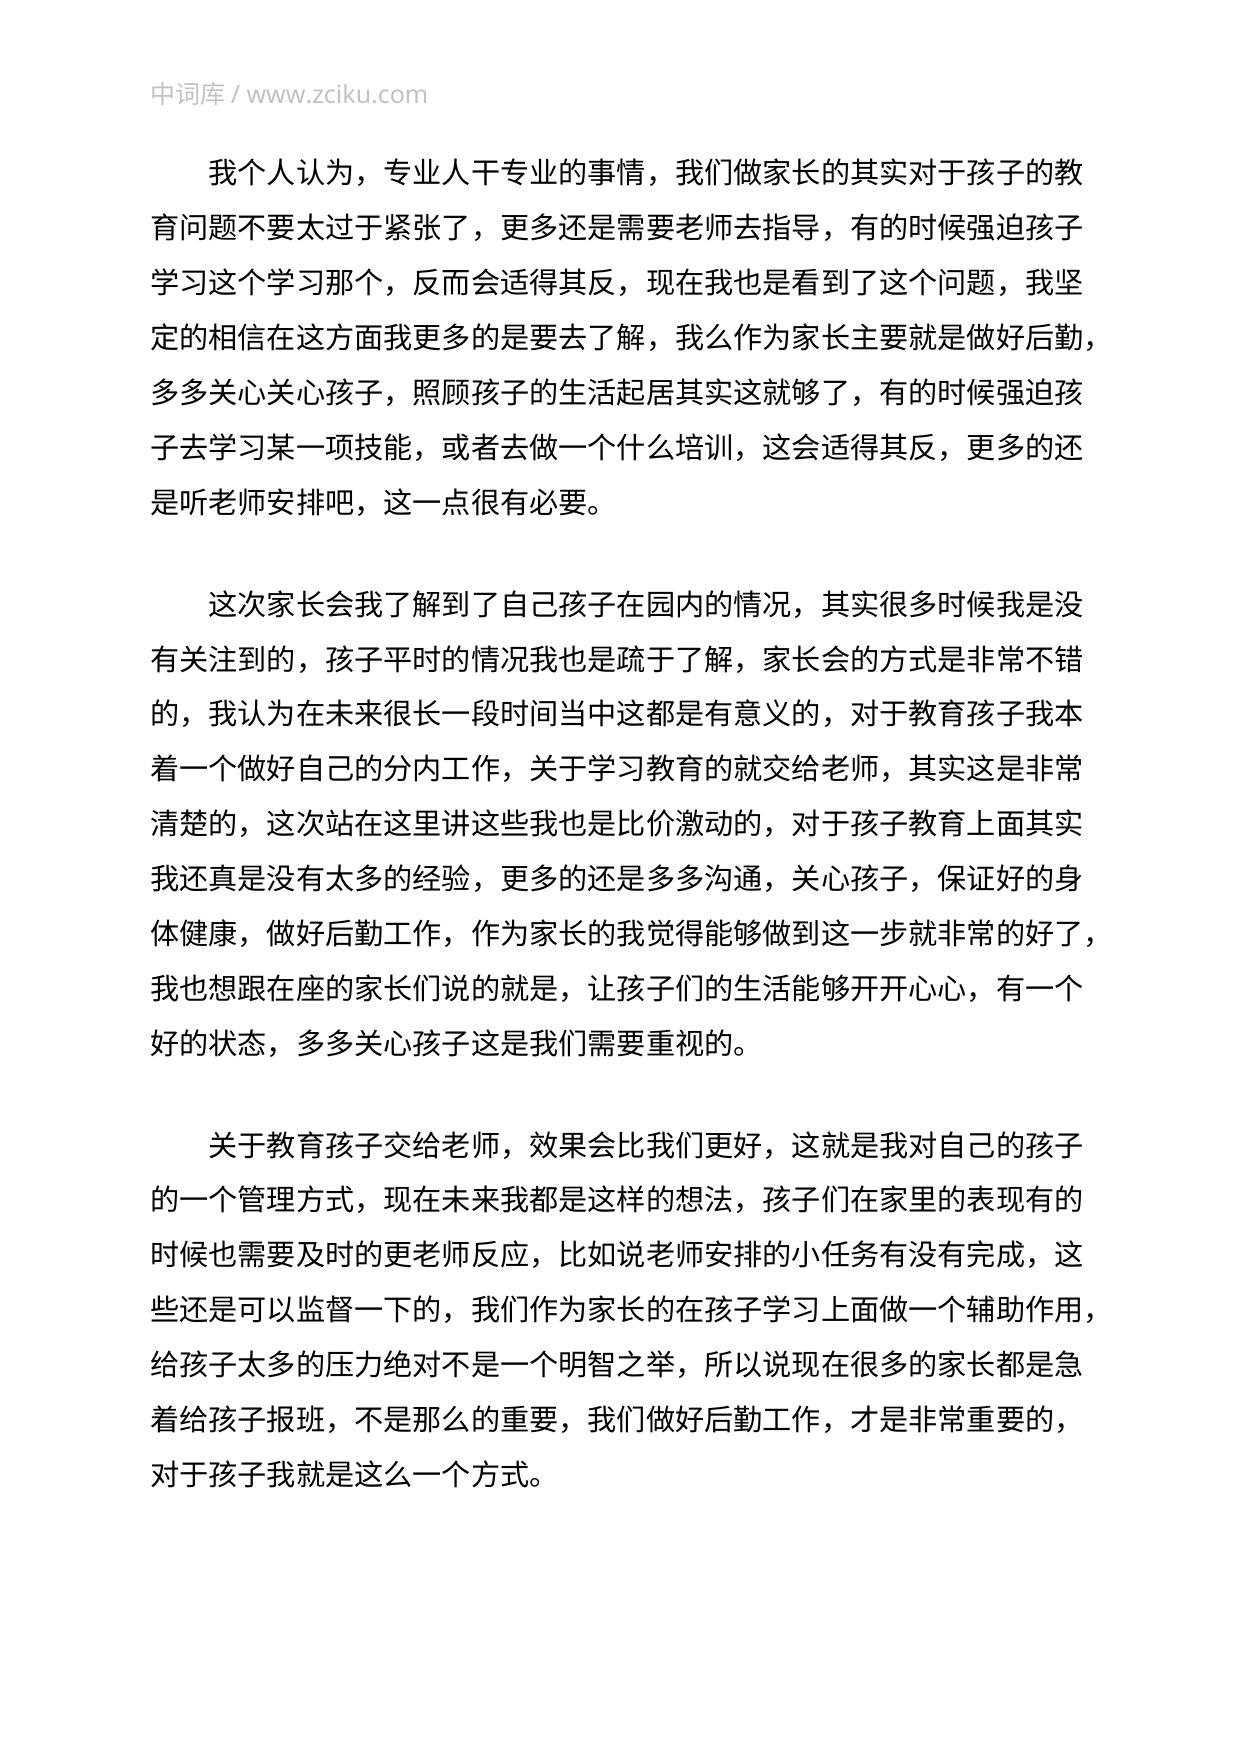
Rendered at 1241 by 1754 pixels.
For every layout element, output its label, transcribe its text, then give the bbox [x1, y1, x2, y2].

text 这次家长会我了解到了自己孩子在园内的情况，其实很多时候我是没有关注到的，孩子平时的情况我也是疏于了解，家长会的方式是非常不错的，我认为在未来很长一段时间当中这都是有意义的，对于教育孩子我本着一个做好自己的分内工作，关于学习教育的就交给老师，其实这是非常清楚的，这次站在这里讲这些我也是比价激动的，对于孩子教育上面其实我还真是没有太多的经验，更多的还是多多沟通，关心孩子，保证好的身体健康，做好后勤工作，作为家长的我觉得能够做到这一步就非常的好了，我也想跟在座的家长们说的就是，让孩子们的生活能够开开心心，有一个好的状态，多多关心孩子这是我们需要重视的。 [150, 581, 1090, 1063]
text 我个人认为，专业人干专业的事情，我们做家长的其实对于孩子的教育问题不要太过于紧张了，更多还是需要老师去指导，有的时候强迫孩子学习这个学习那个，反而会适得其反，现在我也是看到了这个问题，我坚定的相信在这方面我更多的是要去了解，我么作为家长主要就是做好后勤，多多关心关心孩子，照顾孩子的生活起居其实这就够了，有的时候强迫孩子去学习某一项技能，或者去做一个什么培训，这会适得其反，更多的还是听老师安排吧，这一点很有必要。 [150, 150, 1090, 522]
text 关于教育孩子交给老师，效果会比我们更好，这就是我对自己的孩子的一个管理方式，现在未来我都是这样的想法，孩子们在家里的表现有的时候也需要及时的更老师反应，比如说老师安排的小任务有没有完成，这些还是可以监督一下的，我们作为家长的在孩子学习上面做一个辅助作用，给孩子太多的压力绝对不是一个明智之举，所以说现在很多的家长都是急着给孩子报班，不是那么的重要，我们做好后勤工作，才是非常重要的，对于孩子我就是这么一个方式。 [150, 1122, 1090, 1494]
